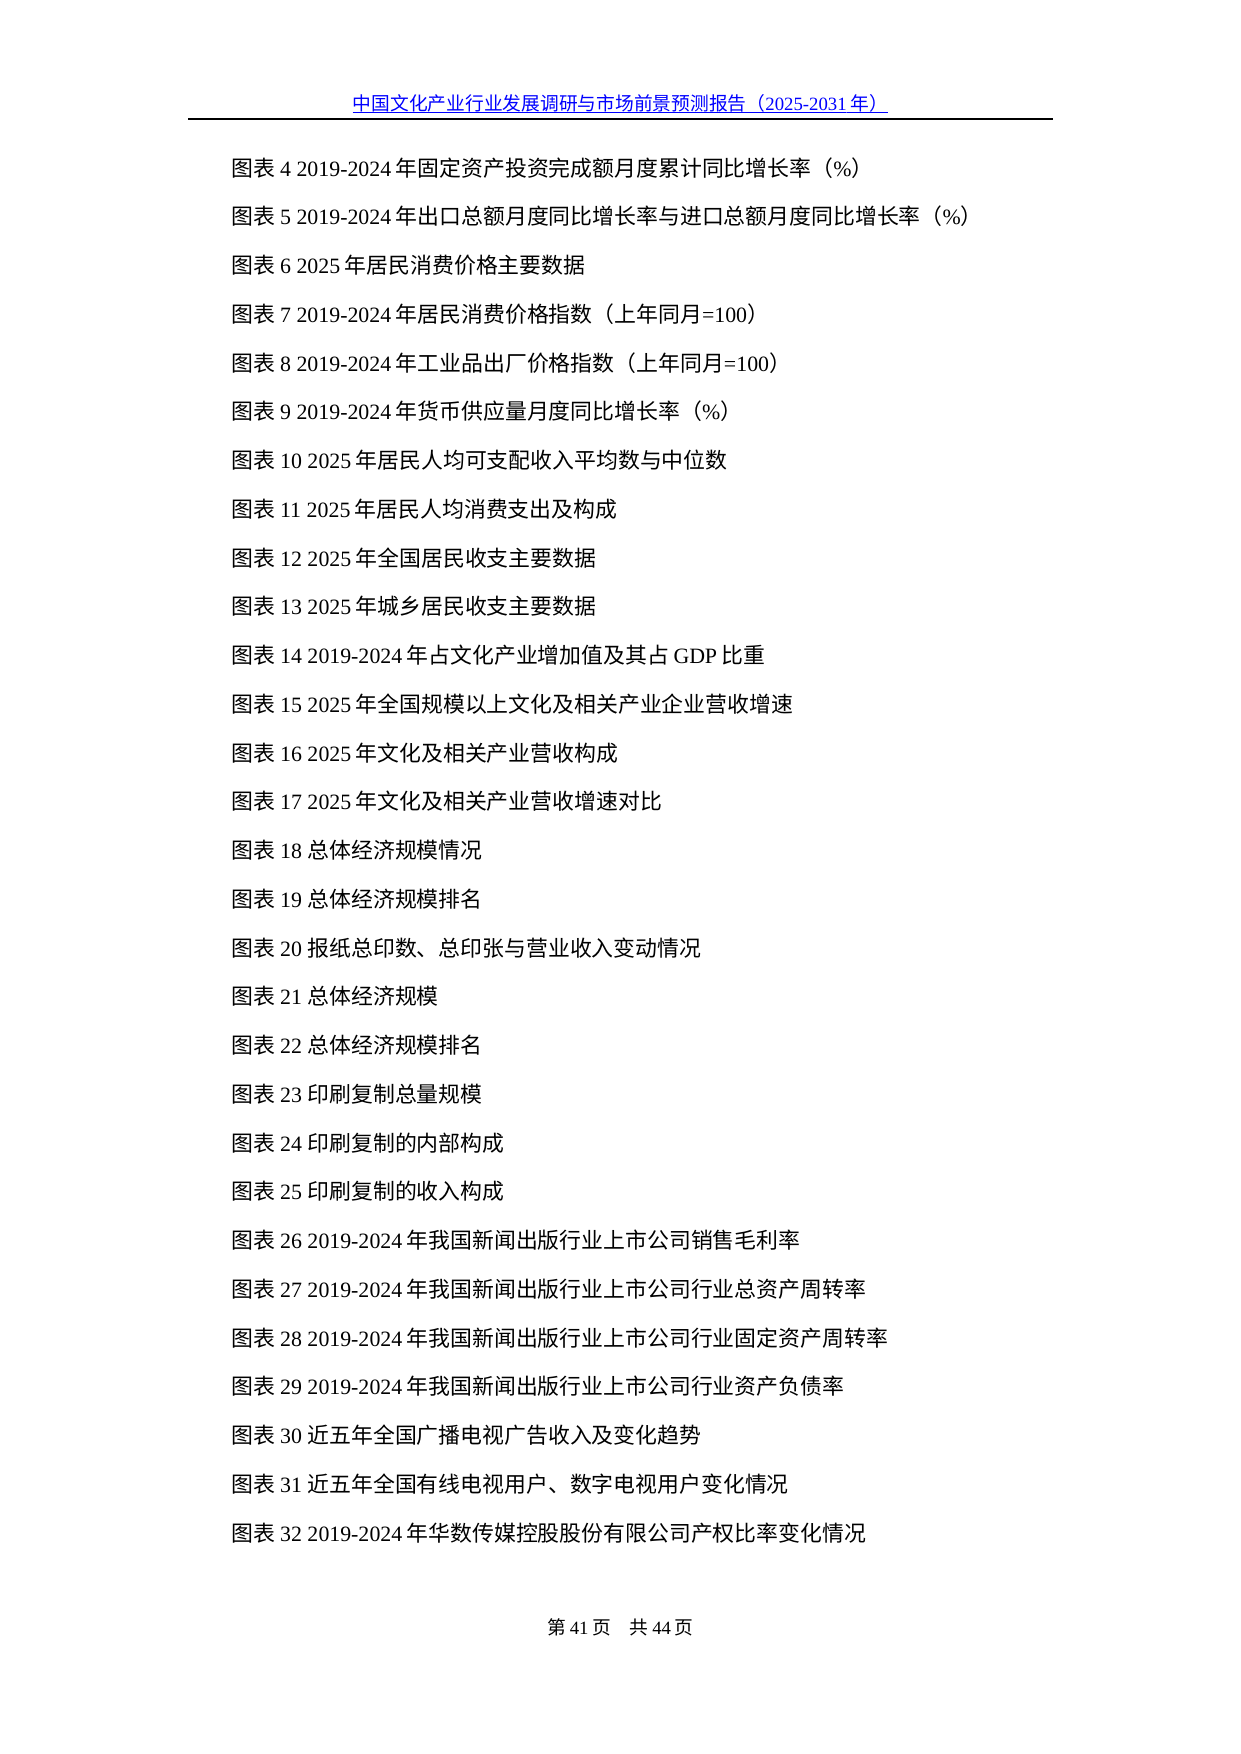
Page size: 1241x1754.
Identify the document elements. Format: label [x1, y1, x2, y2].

text [187, 150, 1053, 1548]
